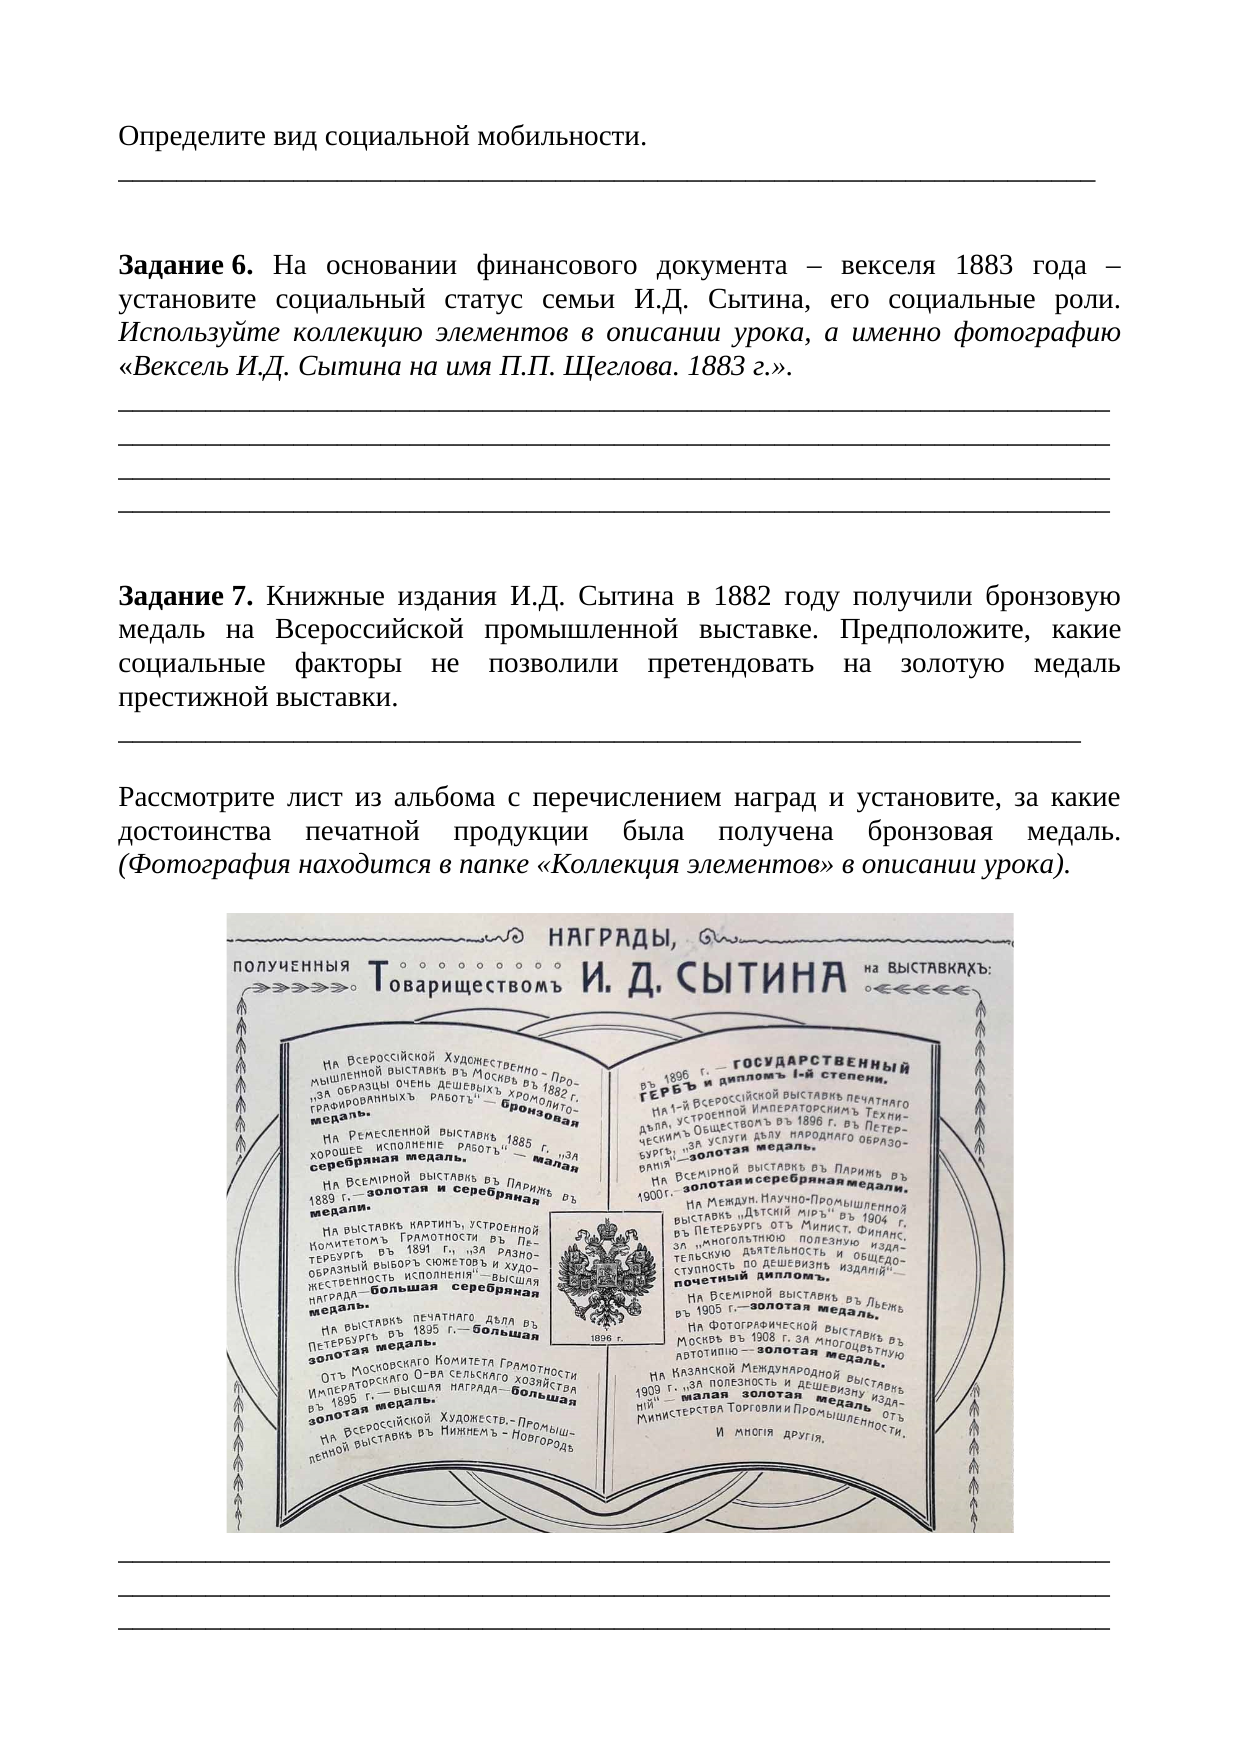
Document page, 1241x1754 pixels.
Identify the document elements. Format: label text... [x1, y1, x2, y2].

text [118, 152, 1122, 185]
text ________________________________________________________________________________________________________________________________________________________________________________________________________________________________________________________________________________ [118, 382, 1122, 516]
text Задание 7. Книжные издания И.Д. Сытина в 1882 году получили бронзовую медаль на Всероссийской промышленной выставке. Предположите, какие социальные факторы не позволили претендовать на золотую медаль престижной выставки. [118, 578, 1122, 712]
text Задание 6. На основании финансового документа – векселя 1883 года – установите социальный статус семьи И.Д. Сытина, его социальные роли. Используйте коллекцию элементов в описании урока, а именно фотографию «Вексель И.Д. Сытина на имя П.П. Щеглова. 1883 г.». [118, 247, 1122, 382]
text Рассмотрите лист из альбома с перечислением наград и установите, за какие достоинства печатной продукции была получена бронзовая медаль. (Фотография находится в папке «Коллекция элементов» в описании урока). [118, 779, 1122, 880]
text ____________________________________________________________________________________________________________________________________________________________________________________________________________ [118, 1532, 1122, 1633]
text Определите вид социальной мобильности. [118, 118, 1122, 152]
text __________________________________________________________________ [118, 712, 1122, 746]
picture [226, 913, 1014, 1533]
